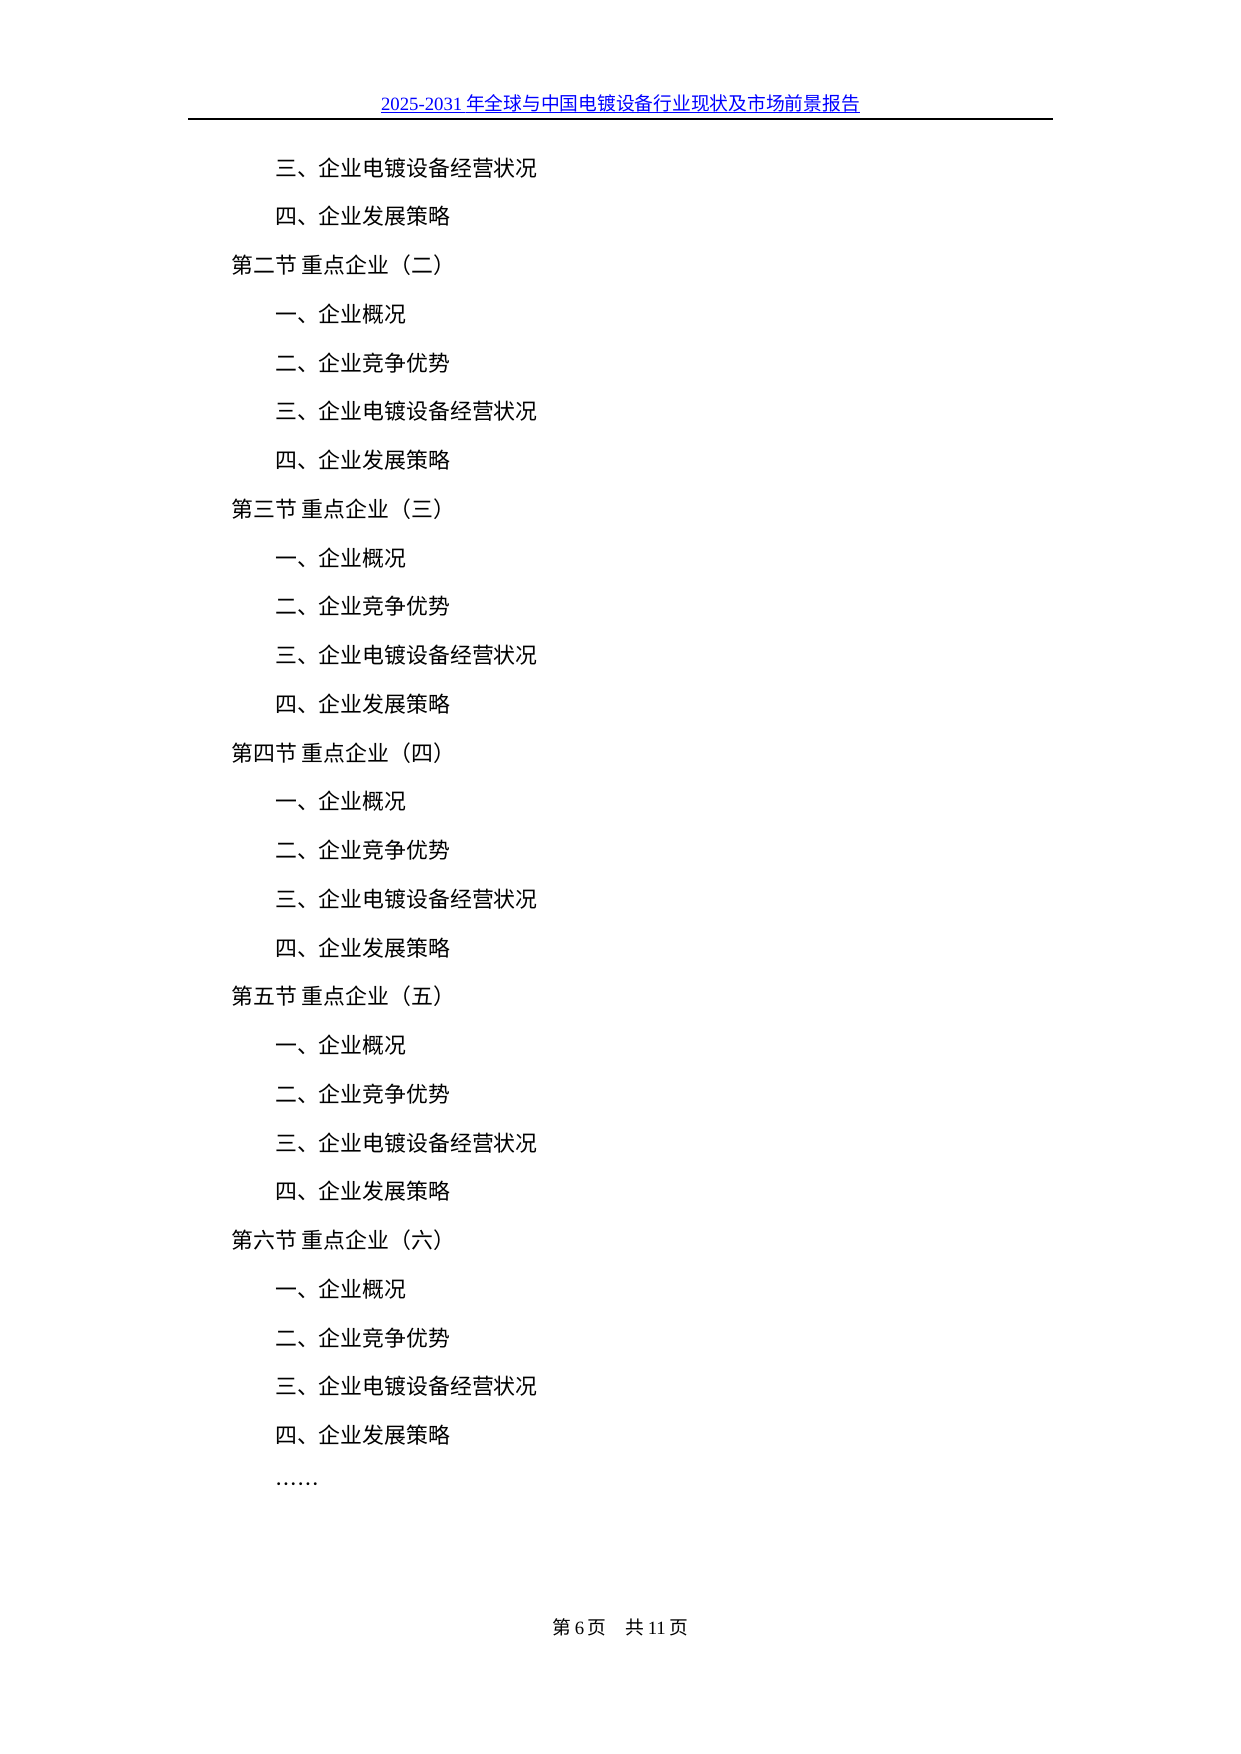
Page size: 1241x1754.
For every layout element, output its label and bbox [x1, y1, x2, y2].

text [187, 150, 1053, 1499]
